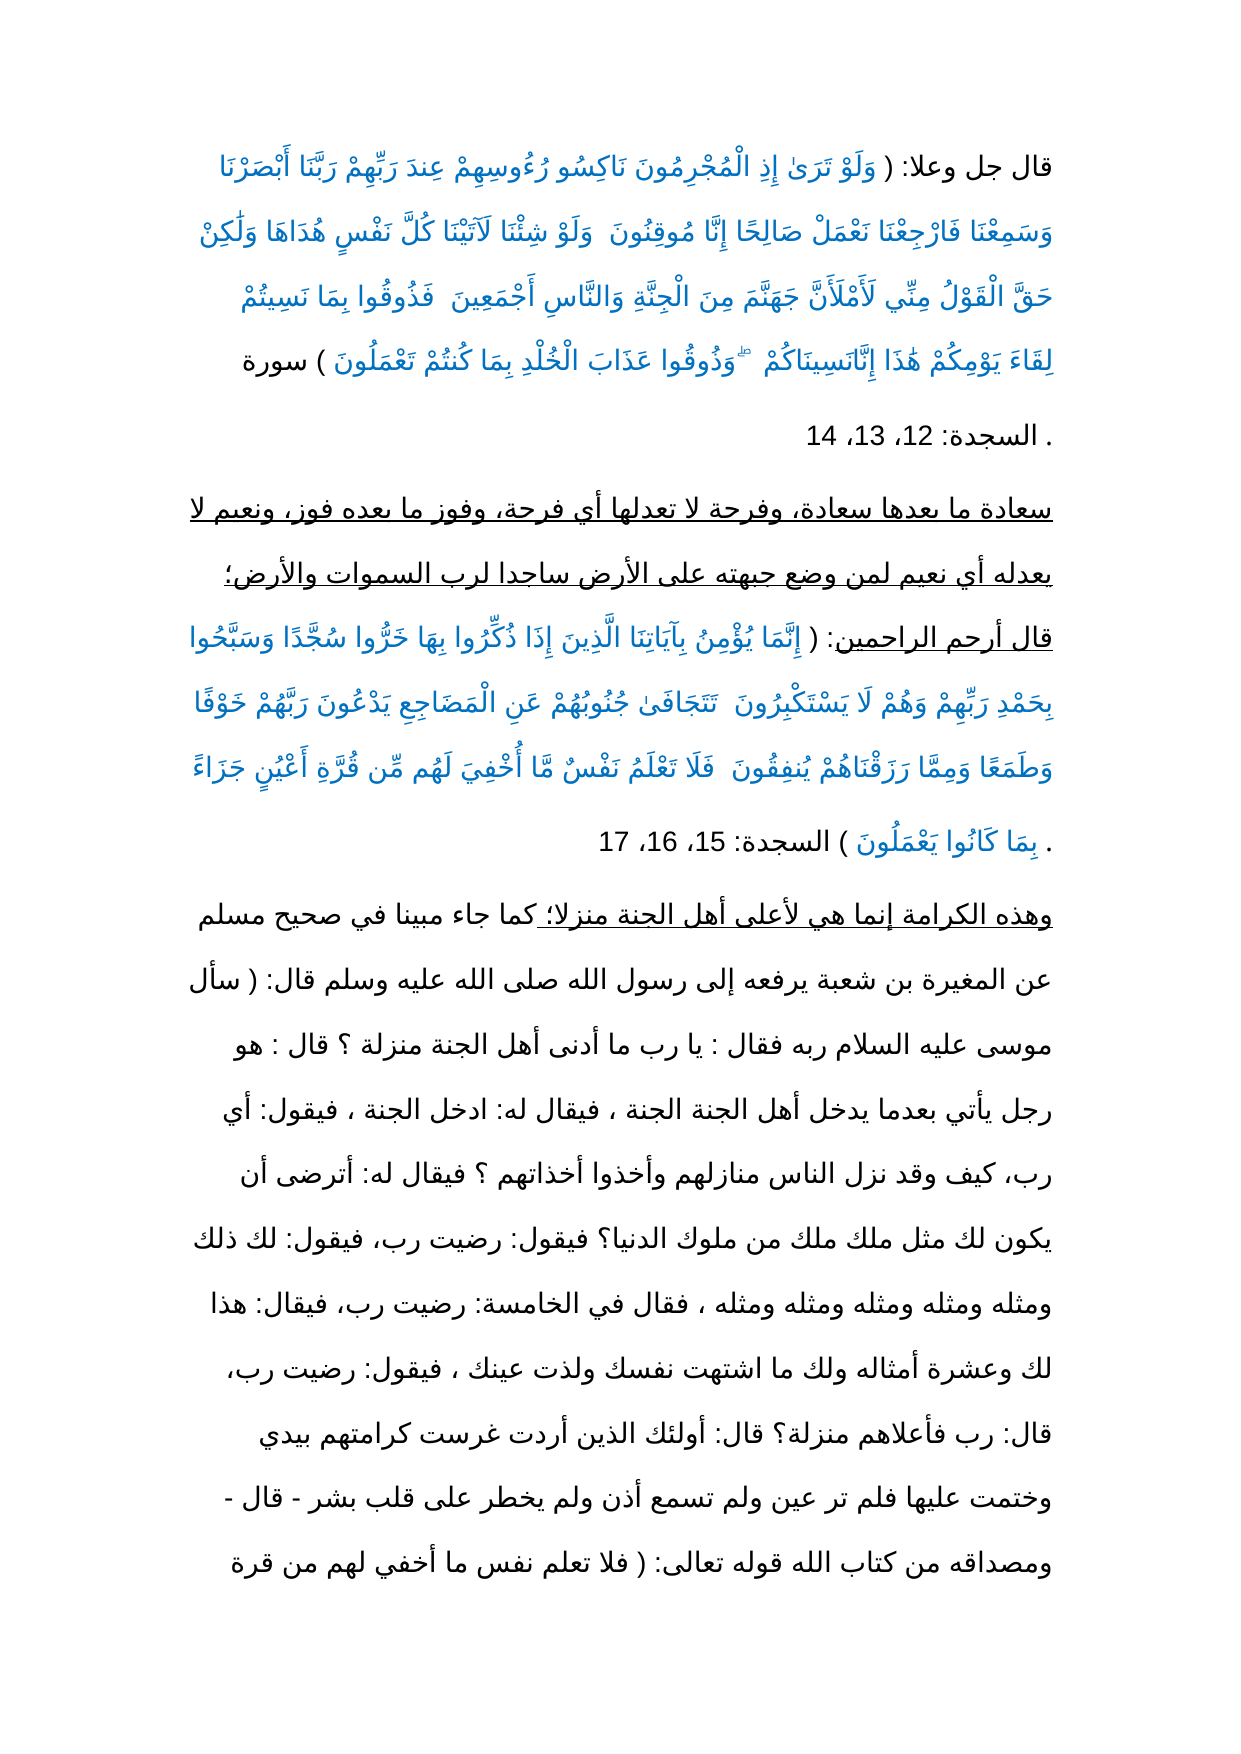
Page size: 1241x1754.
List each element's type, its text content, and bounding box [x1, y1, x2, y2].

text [187, 898, 1053, 1579]
text سعادة ما بعدها سعادة، وفرحة لا تعدلها أي فرحة، وفوز ما بعده فوز، ونعيم لا يعدله أي نعيم لمن وضع جبهته على الأرض ساجدا لرب السموات والأرض؛ قال أرحم الراحمين: ( إِنَّمَا يُؤْمِنُ بِآيَاتِنَا الَّذِينَ إِذَا ذُكِّرُوا بِهَا خَرُّوا سُجَّدًا وَسَبَّحُوا بِحَمْدِ رَبِّهِمْ وَهُمْ لَا يَسْتَكْبِرُونَ تَتَجَافَىٰ جُنُوبُهُمْ عَنِ الْمَضَاجِعِ يَدْعُونَ رَبَّهُمْ خَوْفًا وَطَمَعًا وَمِمَّا رَزَقْنَاهُمْ يُنفِقُونَ فَلَا تَعْلَمُ نَفْسٌ مَّا أُخْفِيَ لَهُم مِّن قُرَّةِ أَعْيُنٍ جَزَاءً بِمَا كَانُوا يَعْمَلُونَ ) السجدة: 15، 16، 17 . [187, 492, 1053, 860]
text قال جل وعلا: ( وَلَوْ تَرَىٰ إِذِ الْمُجْرِمُونَ نَاكِسُو رُءُوسِهِمْ عِندَ رَبِّهِمْ رَبَّنَا أَبْصَرْنَا وَسَمِعْنَا فَارْجِعْنَا نَعْمَلْ صَالِحًا إِنَّا مُوقِنُونَ وَلَوْ شِئْنَا لَآتَيْنَا كُلَّ نَفْسٍ هُدَاهَا وَلَٰكِنْ حَقَّ الْقَوْلُ مِنِّي لَأَمْلَأَنَّ جَهَنَّمَ مِنَ الْجِنَّةِ وَالنَّاسِ أَجْمَعِينَ فَذُوقُوا بِمَا نَسِيتُمْ لِقَاءَ يَوْمِكُمْ هَٰذَا إِنَّا نَسِينَاكُمْ ۖ وَذُوقُوا عَذَابَ الْخُلْدِ بِمَا كُنتُمْ تَعْمَلُونَ ) سورة السجدة: 12، 13، 14 . [187, 150, 1053, 453]
